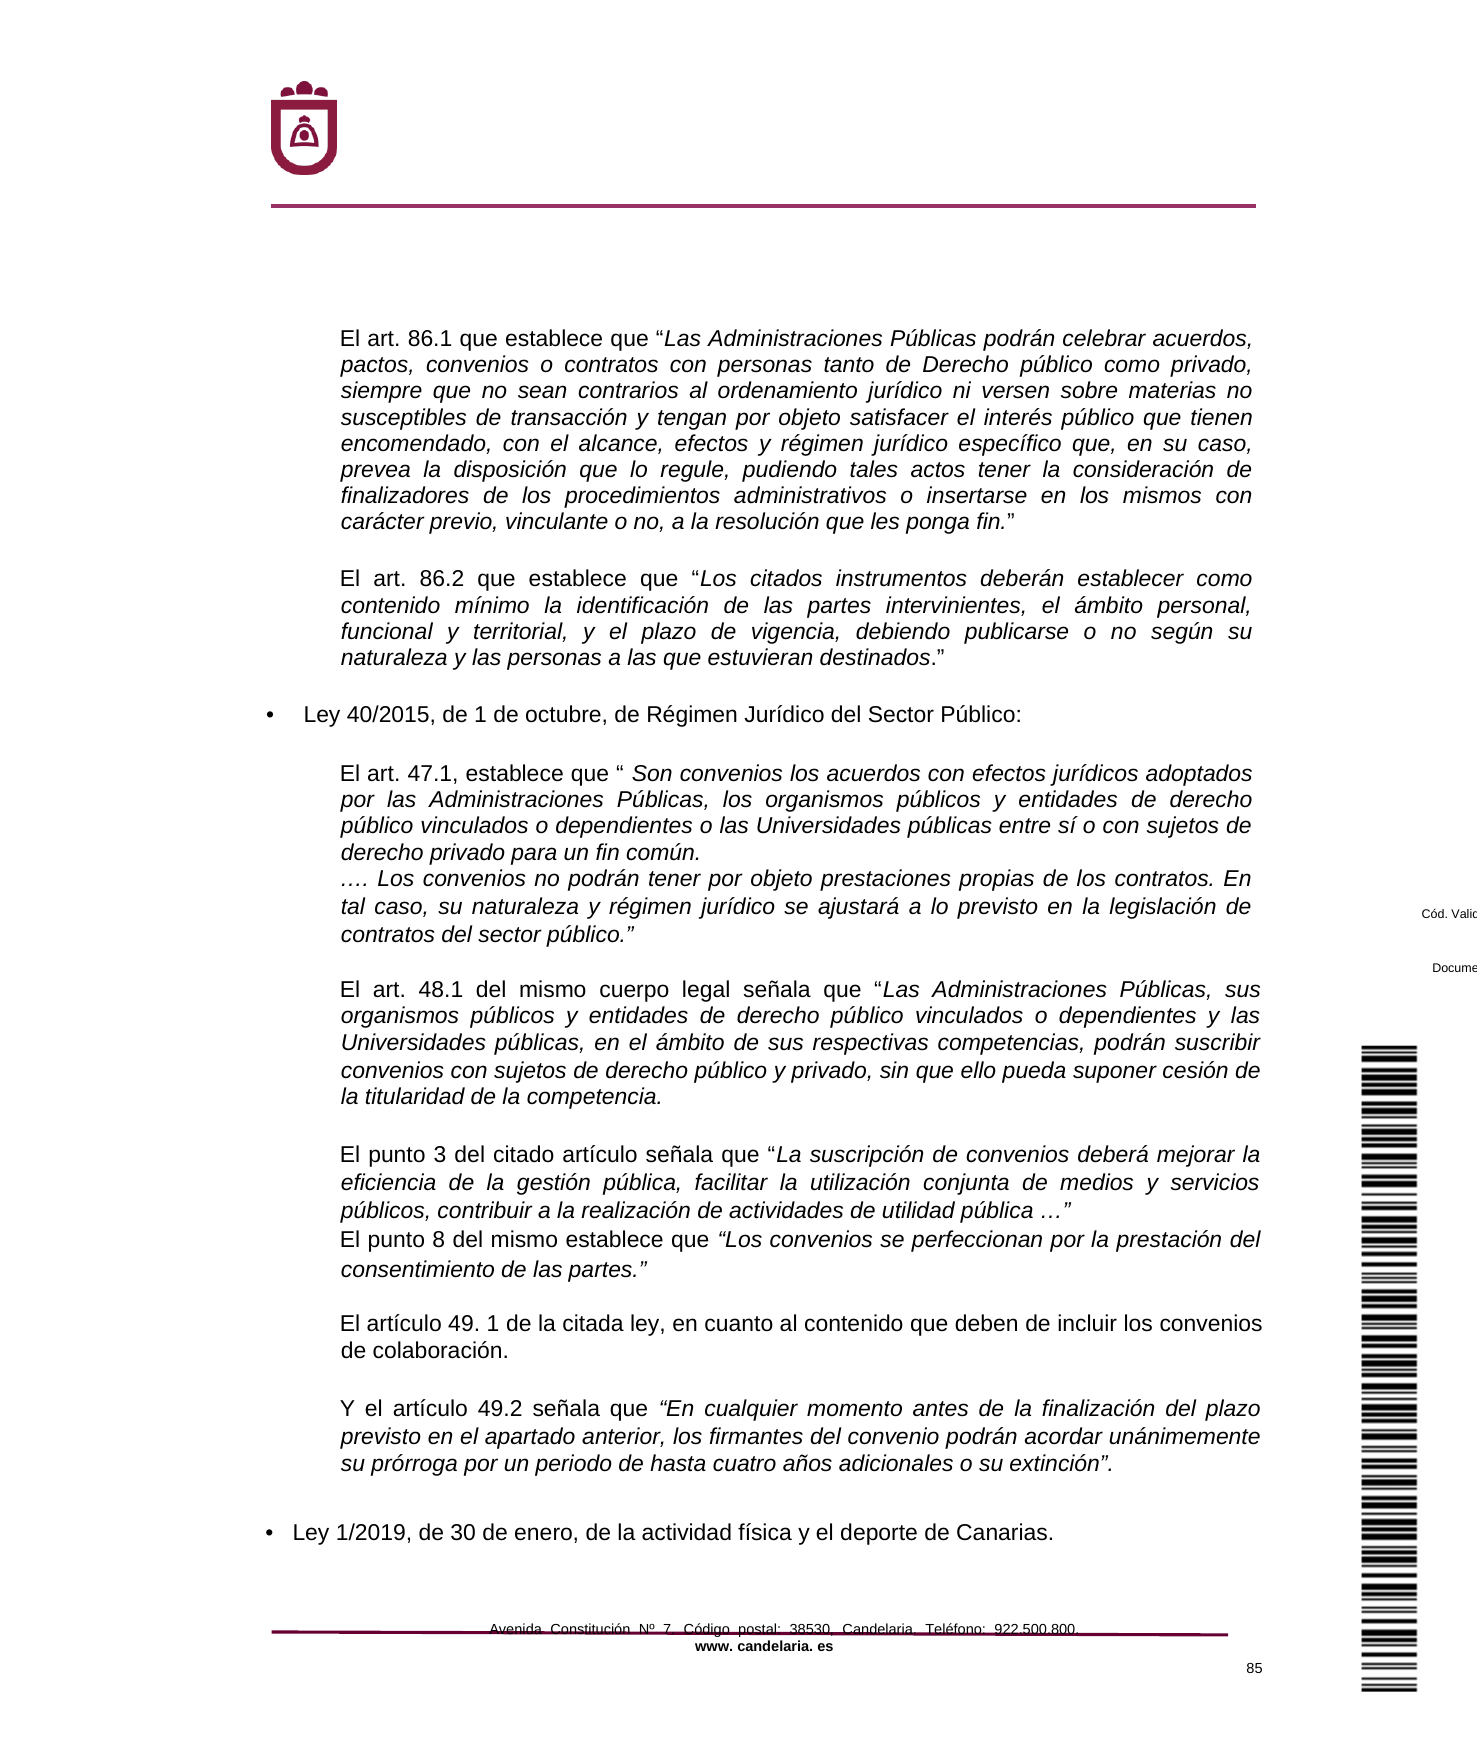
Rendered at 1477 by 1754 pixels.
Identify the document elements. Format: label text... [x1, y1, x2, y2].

picture [1362, 1046, 1420, 1691]
text El art. 86.2 que establece que “Los citados instrumentos deberán establecer como contenido mínimo la identificación de las partes intervinientes, el ámbito personal, funcional y territorial, y el plazo de vigencia, debiendo publicarse o no según su naturaleza y las personas a las que estuvieran destinados.” [339, 565, 1255, 671]
text El art. 47.1, establece que “ Son convenios los acuerdos con efectos jurídicos adoptados por las Administraciones Públicas, los organismos públicos y entidades de derecho público vinculados o dependientes o las Universidades públicas entre sí o con sujetos de derecho privado para un fin común. [339, 760, 1255, 865]
text El punto 3 del citado artículo señala que “La suscripción de convenios deberá mejorar la eficiencia de la gestión pública, facilitar la utilización conjunta de medios y servicios públicos, contribuir a la realización de actividades de utilidad pública …” [339, 1141, 1263, 1223]
text El artículo 49. 1 de la citada ley, en cuanto al contenido que deben de incluir los convenios de colaboración. [339, 1311, 1263, 1363]
list Ley 1/2019, de 30 de enero, de la actividad física y el deporte de Canarias. [265, 1519, 1263, 1546]
list Ley 40/2015, de 1 de octubre, de Régimen Jurídico del Sector Público: [266, 701, 1263, 728]
text El punto 8 del mismo establece que “Los convenios se perfeccionan por la prestación del consentimiento de las partes.” [339, 1226, 1263, 1282]
text El art. 86.1 que establece que “Las Administraciones Públicas podrán celebrar acuerdos, pactos, convenios o contratos con personas tanto de Derecho público como privado, siempre que no sean contrarios al ordenamiento jurídico ni versen sobre materias no susceptibles de transacción y tengan por objeto satisfacer el interés público que tienen encomendado, con el alcance, efectos y régimen jurídico específico que, en su caso, prevea la disposición que lo regule, pudiendo tales actos tener la consideración de finalizadores de los procedimientos administrativos o insertarse en los mismos con carácter previo, vinculante o no, a la resolución que les ponga fin.” [339, 326, 1256, 534]
picture [271, 81, 337, 175]
text El art. 48.1 del mismo cuerpo legal señala que “Las Administraciones Públicas, sus organismos públicos y entidades de derecho público vinculados o dependientes y las Universidades públicas, en el ámbito de sus respectivas competencias, podrán suscribir convenios con sujetos de derecho público y privado, sin que ello pueda suponer cesión de la titularidad de la competencia. [339, 977, 1263, 1110]
text Y el artículo 49.2 señala que “En cualquier momento antes de la finalización del plazo previsto en el apartado anterior, los firmantes del convenio podrán acordar unánimemente su prórroga por un periodo de hasta cuatro años adicionales o su extinción”. [339, 1395, 1263, 1477]
text …. Los convenios no podrán tener por objeto prestaciones propias de los contratos. En tal caso, su naturaleza y régimen jurídico se ajustará a lo previsto en la legislación de contratos del sector público.” [339, 865, 1255, 947]
